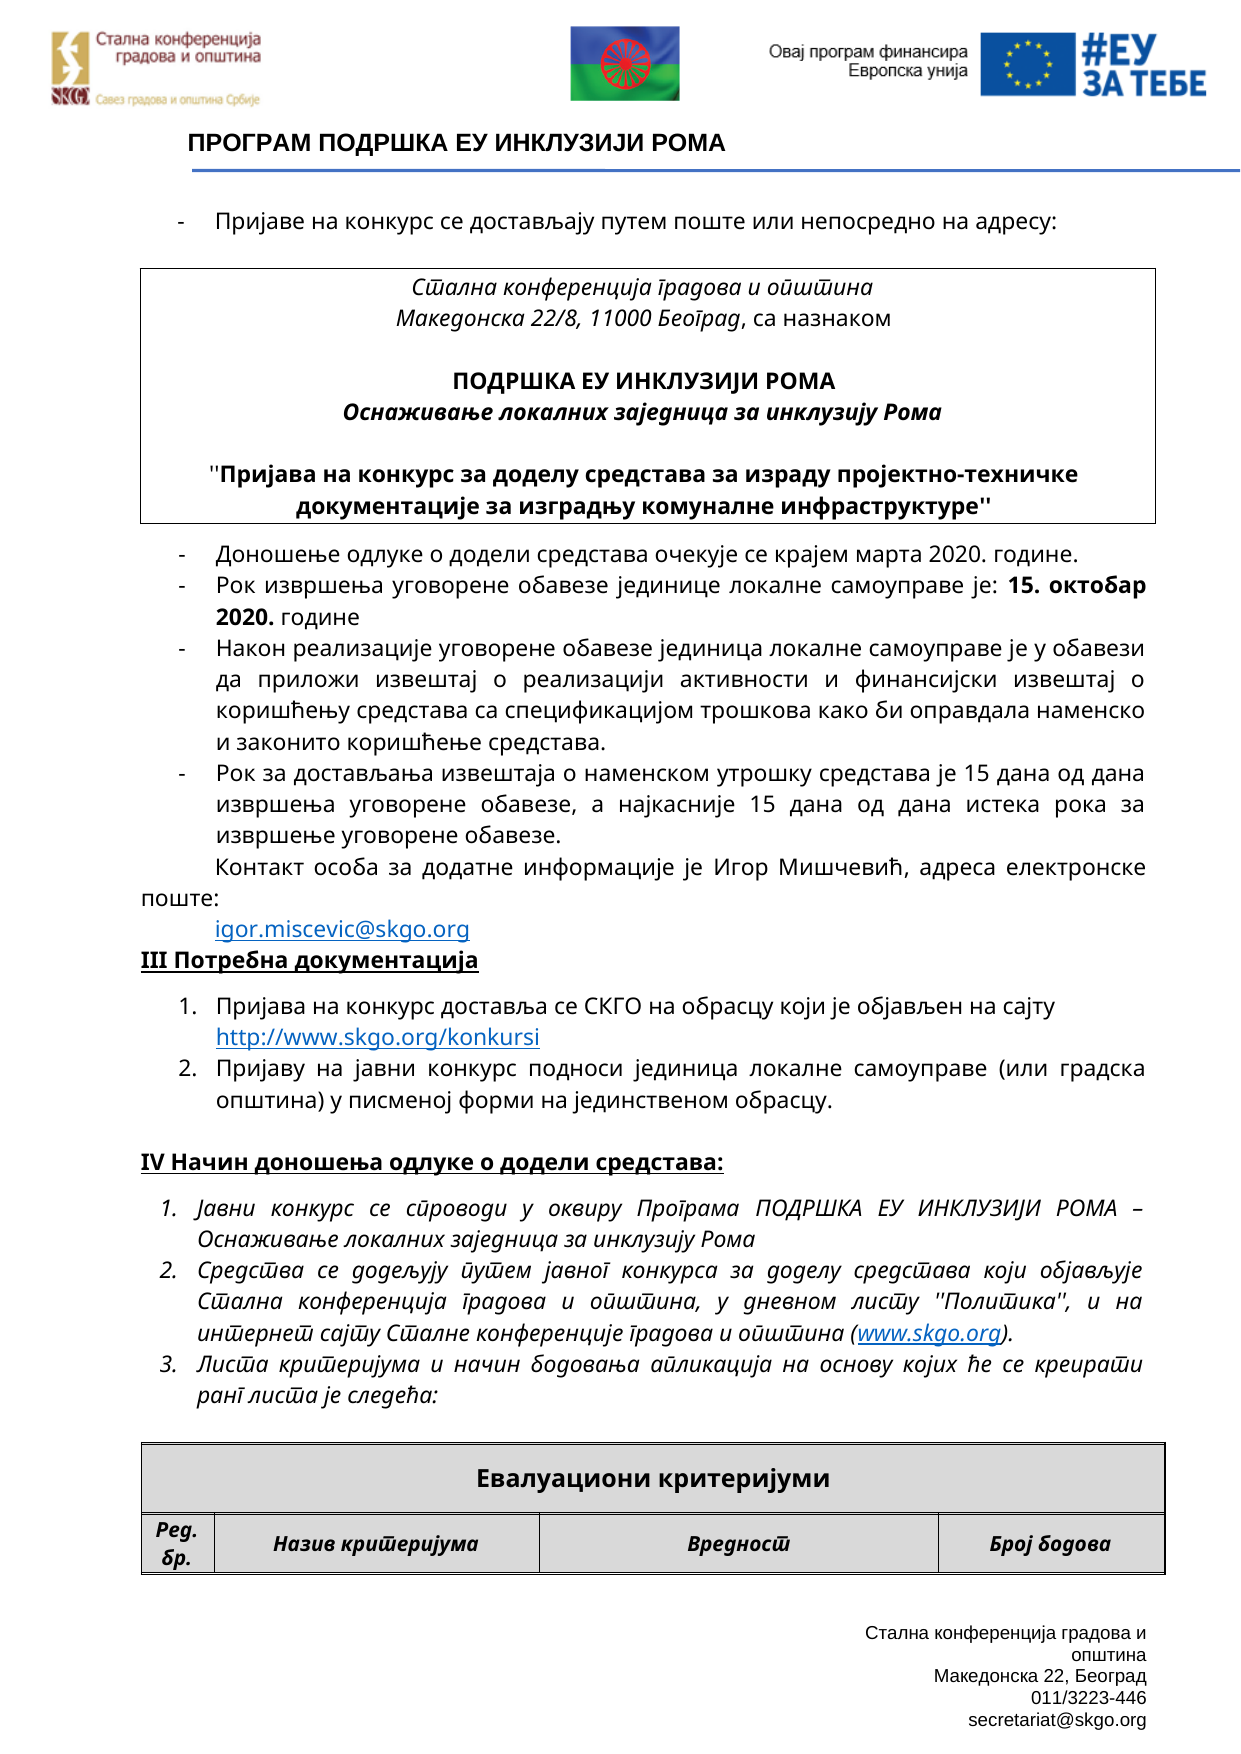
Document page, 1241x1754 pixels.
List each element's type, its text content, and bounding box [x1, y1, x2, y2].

text igor.miscevic@skgo.org [141, 913, 1146, 944]
text Оснаживање локалних заједница за инклузију Рома [141, 396, 1146, 427]
text Контакт особа за додатне информације је Игор Мишчевић, адреса електронске поште: [141, 851, 1146, 913]
list Пријаве на конкурс се достављају путем поште или непосредно на адресу: [177, 205, 1146, 237]
text ''Пријава на конкурс за доделу средстава за израду пројектно-техничке документације за изградњу комуналне инфраструктуре'' [141, 455, 1155, 523]
picture [761, 21, 1219, 101]
text ПОДРШКА ЕУ ИНКЛУЗИЈИ РОМА [141, 365, 1146, 396]
picture [46, 27, 268, 111]
text Стална конференција градова и општина [141, 269, 1155, 302]
text III Потребна документација [141, 944, 1146, 976]
list Пријава на конкурс доставља се СКГО на обрасцу који је објављен на сајту http://www.skgo.org/konkursi [178, 990, 1146, 1052]
list Листа критеријума и начин бодовања апликација на основу којих ће се креирати ранг листа је следећа: [159, 1348, 1146, 1410]
list Након реализације уговорене обавезе јединица локалне самоуправе је у обавези да приложи извештај о реализацији активности и финансијски извештај о коришћењу средстава са спецификацијом трошкова како би оправдала наменско и законито коришћење средстава. [178, 632, 1146, 757]
table_header Евалуациони критеријуми [142, 1445, 1164, 1512]
picture [570, 26, 680, 101]
list Средства се додељују путем јавног конкурса за доделу средстава који објављује Стална конференција градова и општина, у дневном листу ''Политика'', и на интернет сајту Сталне конференције градова и општина (www.skgo.org). [159, 1254, 1146, 1348]
table_cell Број бодова [939, 1515, 1164, 1572]
list Рок за достављања извештаја о наменском утрошку средстава је 15 дана од дана извршења уговорене обавезе, а најкасније 15 дана од дана истека рока за извршење уговорене обавезе. [178, 757, 1146, 851]
list Доношење одлуке о додели средстава очекује се крајем марта 2020. године. [178, 538, 1146, 569]
table_cell Ред.бр. [142, 1515, 214, 1572]
list Пријаву на јавни конкурс подноси јединица локалне самоуправе (или градска општина) у писменој форми на јединственом обрасцу. [178, 1052, 1146, 1115]
table_cell Назив критеријума [215, 1515, 539, 1572]
list Рок извршења уговорене обавезе јединице локалне самоуправе је: 15. октобар 2020. године [178, 569, 1146, 632]
list Јавни конкурс се спроводи у оквиру Програма ПОДРШКА ЕУ ИНКЛУЗИЈИ РОМА – Оснаживање локалних заједница за инклузију Рома [159, 1192, 1146, 1254]
text IV Начин доношења одлуке о додели средстава: [141, 1146, 1146, 1177]
table_cell Вредност [540, 1515, 938, 1572]
text Македонска 22/8, 11000 Београд, са назнаком [141, 302, 1146, 333]
